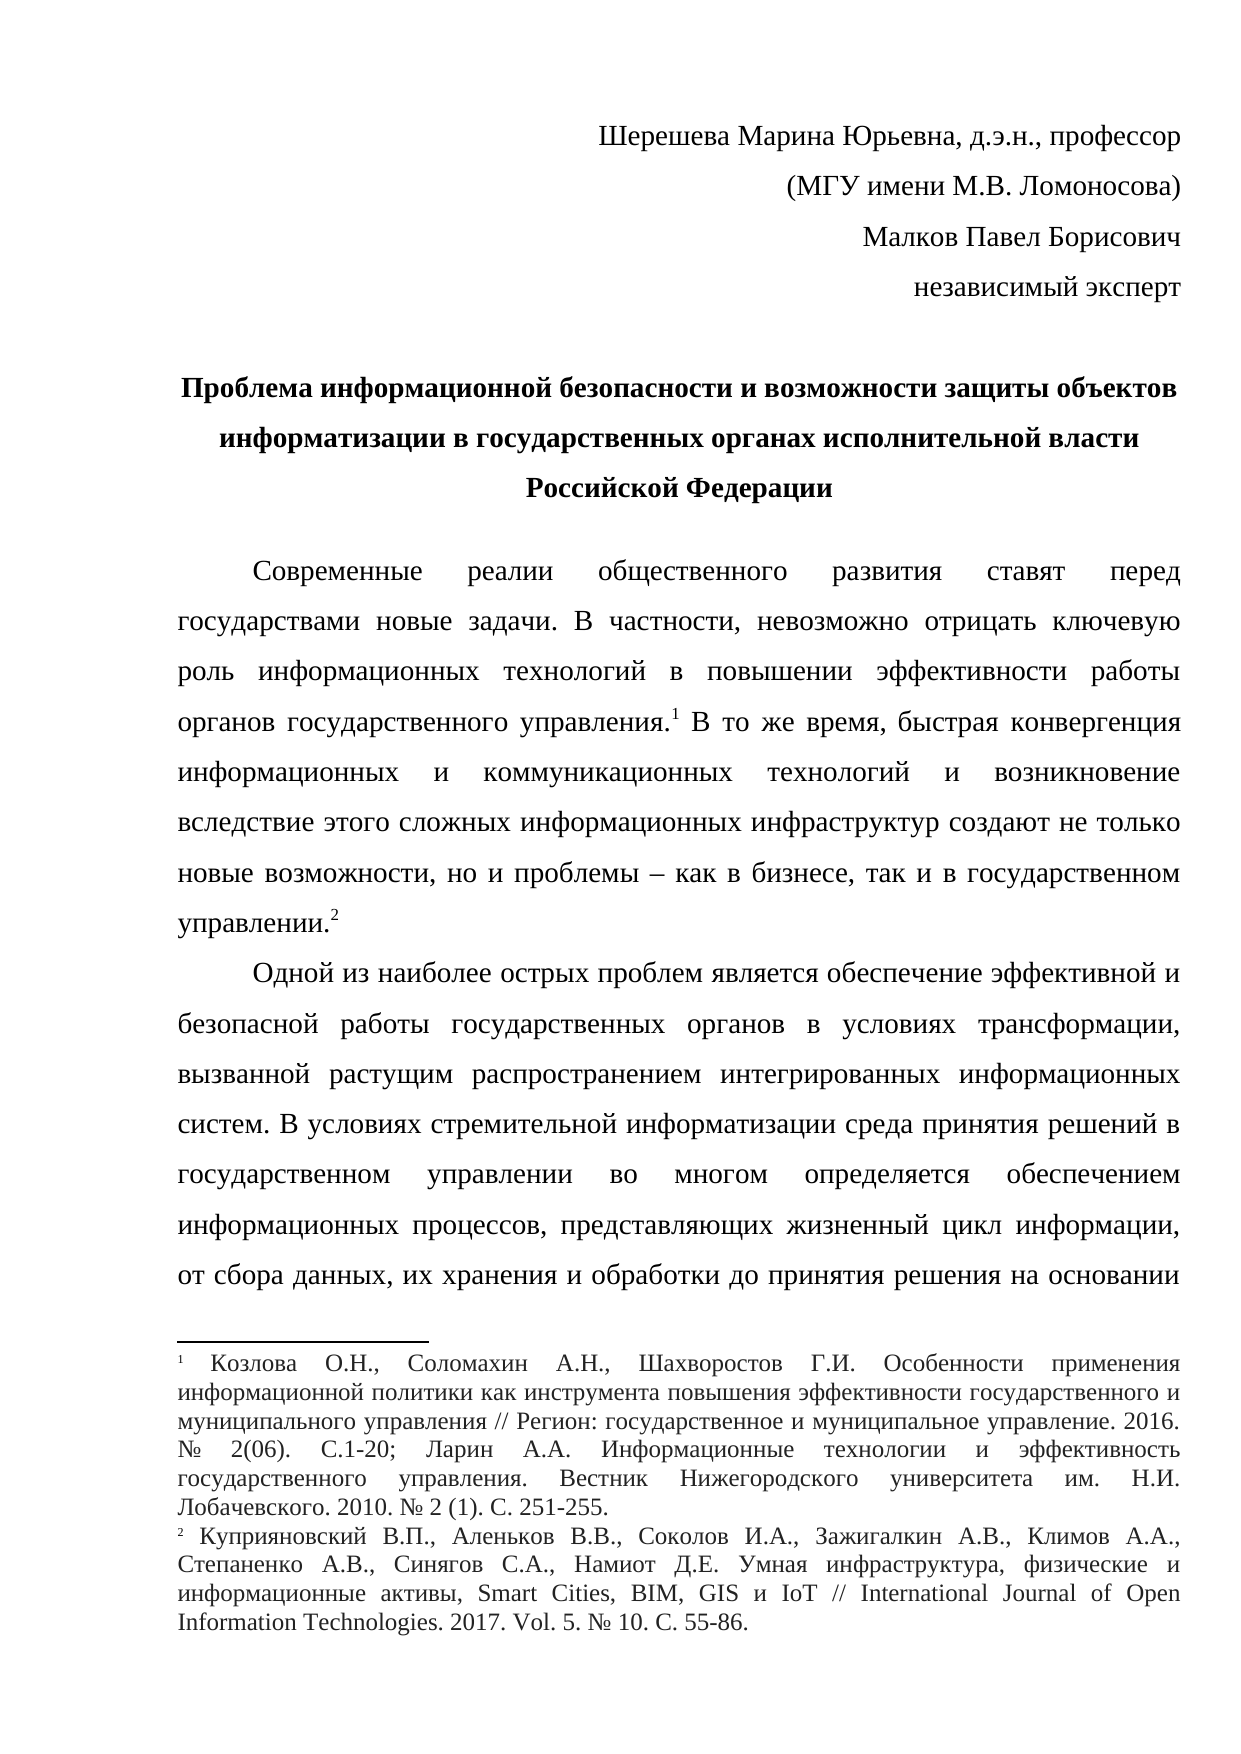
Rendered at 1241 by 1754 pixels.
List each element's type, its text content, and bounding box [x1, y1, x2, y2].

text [177, 955, 1181, 1291]
text Шерешева Марина Юрьевна, д.э.н., профессор [177, 118, 1181, 152]
text Современные реалии общественного развития ставят перед государствами новые задачи. В частности, невозможно отрицать ключевую роль информационных технологий в повышении эффективности работы органов государственного управления. В то же время, быстрая конвергенция информационных и коммуникационных технологий и возникновение вследствие этого сложных информационных инфраструктур создают не только новые возможности, но и проблемы – как в бизнесе, так и в государственном управлении. [177, 553, 1181, 939]
text Малков Павел Борисович [177, 219, 1181, 252]
text Проблема информационной безопасности и возможности защиты объектов информатизации в государственных органах исполнительной власти Российской Федерации [177, 370, 1181, 504]
text независимый эксперт [177, 269, 1181, 303]
text (МГУ имени М.В. Ломоносова) [177, 168, 1181, 202]
